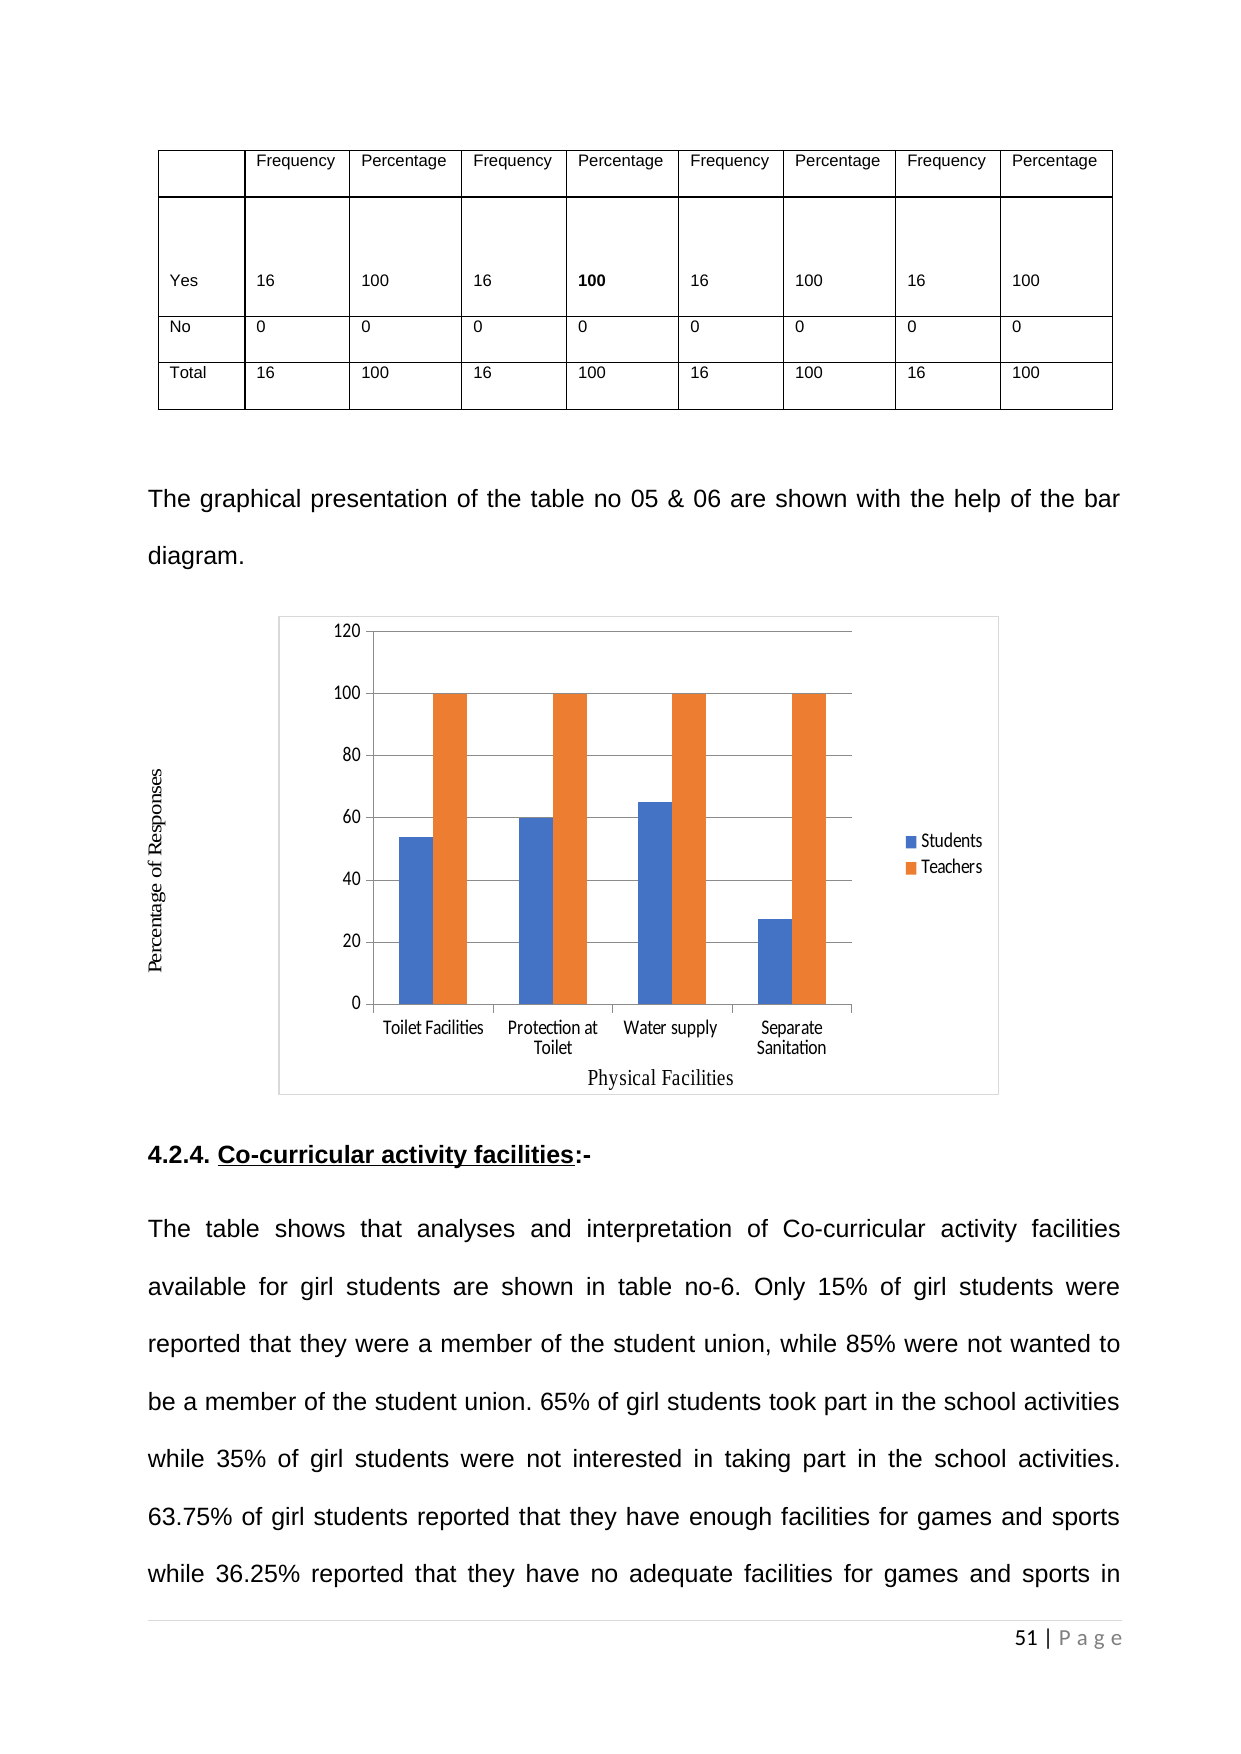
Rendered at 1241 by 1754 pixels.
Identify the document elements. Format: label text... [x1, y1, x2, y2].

table_cell Percentage [784, 151, 895, 196]
table_cell 100 [784, 363, 895, 409]
table_cell Percentage [567, 151, 678, 196]
table_cell Frequency [246, 151, 349, 196]
table_cell 0 [246, 317, 349, 362]
table_cell Percentage [350, 151, 461, 196]
table_cell 16 [896, 198, 1000, 316]
table_cell 100 [1001, 363, 1112, 409]
table_cell 100 [567, 363, 678, 409]
table_cell 0 [784, 317, 895, 362]
table_cell 16 [462, 198, 566, 316]
table_cell 0 [462, 317, 566, 362]
table_cell Frequency [679, 151, 783, 196]
table_cell 100 [350, 363, 461, 409]
table_cell 0 [567, 317, 678, 362]
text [148, 1214, 1122, 1588]
table_cell 100 [350, 198, 461, 316]
table_cell 16 [679, 198, 783, 316]
table_cell 0 [1001, 317, 1112, 362]
table_cell 16 [246, 363, 349, 409]
table_cell 100 [784, 198, 895, 316]
table_cell [159, 151, 244, 196]
table_cell No [159, 317, 244, 362]
table_cell 16 [896, 363, 1000, 409]
table_cell Percentage [1001, 151, 1112, 196]
table_cell 100 [1001, 198, 1112, 316]
table_cell 0 [679, 317, 783, 362]
text The graphical presentation of the table no 05 & 06 are shown with the help of the bar diagram. [148, 484, 1122, 570]
table_cell 0 [350, 317, 461, 362]
table_cell Frequency [896, 151, 1000, 196]
text 4.2.4. Co-curricular activity facilities:- [148, 1140, 1122, 1169]
table_cell Total [159, 363, 244, 409]
table_cell 100 [567, 198, 678, 316]
table_cell 16 [462, 363, 566, 409]
table_cell 16 [679, 363, 783, 409]
table_cell Yes [159, 198, 244, 316]
table_cell Frequency [462, 151, 566, 196]
table_cell 0 [896, 317, 1000, 362]
table_cell 16 [246, 198, 349, 316]
